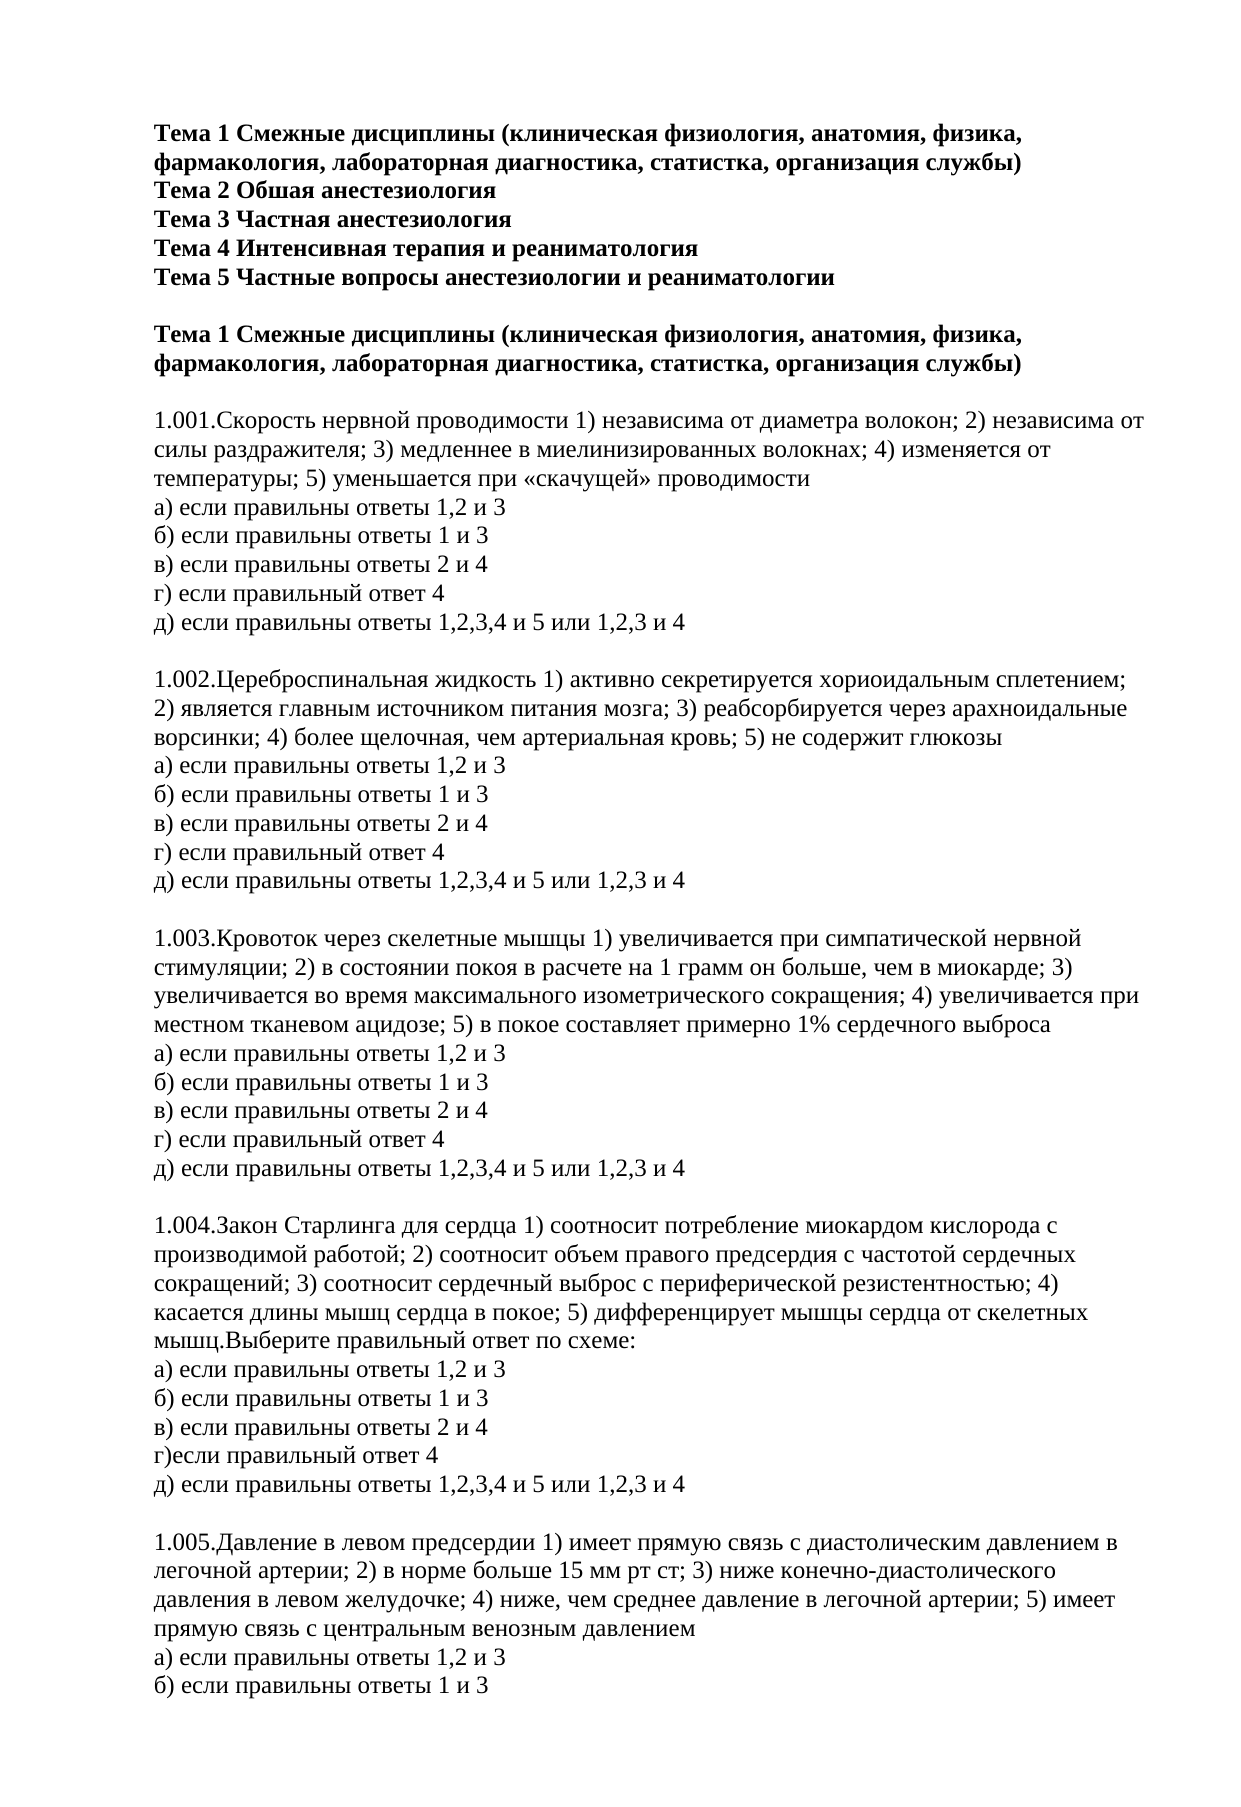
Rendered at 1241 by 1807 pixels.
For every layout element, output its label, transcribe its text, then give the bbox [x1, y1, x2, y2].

text а) если правильны ответы 1,2 и 3 [153, 1038, 1152, 1067]
text в) если правильны ответы 2 и 4 [153, 1412, 1152, 1441]
text Тема 1 Смежные дисциплины (клиническая физиология, анатомия, физика, фармакология, лабораторная диагностика, статистка, организация службы) [153, 319, 1152, 377]
text д) если правильны ответы 1,2,3,4 и 5 или 1,2,3 и 4 [153, 607, 1152, 636]
text б) если правильны ответы 1 и 3 [153, 1383, 1152, 1412]
text Тема 2 Обшая анестезиология [153, 176, 1152, 204]
text д) если правильны ответы 1,2,3,4 и 5 или 1,2,3 и 4 [153, 1469, 1152, 1498]
text б) если правильны ответы 1 и 3 [153, 1671, 1152, 1699]
text а) если правильны ответы 1,2 и 3 [153, 492, 1152, 521]
text б) если правильны ответы 1 и 3 [153, 779, 1152, 808]
text а) если правильны ответы 1,2 и 3 [153, 751, 1152, 779]
text г) если правильный ответ 4 [153, 1124, 1152, 1153]
text 1.002.Цереброспинальная жидкость 1) активно секретируется хориоидальным сплетением; 2) является главным источником питания мозга; 3) реабсорбируется через арахноидальные ворсинки; 4) более щелочная, чем артериальная кровь; 5) не содержит глюкозы [153, 664, 1152, 751]
text 1.005.Давление в левом предсердии 1) имеет прямую связь с диастолическим давлением в легочной артерии; 2) в норме больше 15 мм рт ст; 3) ниже конечно-диастолического давления в левом желудочке; 4) ниже, чем среднее давление в легочной артерии; 5) имеет прямую связь с центральным венозным давлением [153, 1527, 1152, 1642]
text Тема 5 Частные вопросы анестезиологии и реаниматологии [153, 262, 1152, 291]
text в) если правильны ответы 2 и 4 [153, 549, 1152, 578]
text Тема 3 Частная анестезиология [153, 204, 1152, 233]
text 1.003.Кровоток через скелетные мышцы 1) увеличивается при симпатической нервной стимуляции; 2) в состоянии покоя в расчете на 1 грамм он больше, чем в миокарде; 3) увеличивается во время максимального изометрического сокращения; 4) увеличивается при местном тканевом ацидозе; 5) в покое составляет примерно 1% сердечного выброса [153, 923, 1152, 1038]
text д) если правильны ответы 1,2,3,4 и 5 или 1,2,3 и 4 [153, 866, 1152, 894]
text а) если правильны ответы 1,2 и 3 [153, 1354, 1152, 1383]
text г) если правильный ответ 4 [153, 578, 1152, 607]
text г) если правильный ответ 4 [153, 837, 1152, 866]
text г)если правильный ответ 4 [153, 1441, 1152, 1469]
text а) если правильны ответы 1,2 и 3 [153, 1642, 1152, 1671]
text б) если правильны ответы 1 и 3 [153, 521, 1152, 549]
text в) если правильны ответы 2 и 4 [153, 1096, 1152, 1124]
text б) если правильны ответы 1 и 3 [153, 1067, 1152, 1096]
text 1.004.Закон Старлинга для сердца 1) соотносит потребление миокардом кислорода с производимой работой; 2) соотносит объем правого предсердия с частотой сердечных сокращений; 3) соотносит сердечный выброс с периферической резистентностью; 4) касается длины мышц сердца в покое; 5) дифференцирует мышцы сердца от скелетных мышц.Выберите правильный ответ по схеме: [153, 1211, 1152, 1354]
text Тема 4 Интенсивная терапия и реаниматология [153, 233, 1152, 262]
text д) если правильны ответы 1,2,3,4 и 5 или 1,2,3 и 4 [153, 1153, 1152, 1182]
text в) если правильны ответы 2 и 4 [153, 808, 1152, 837]
text 1.001.Скорость нервной проводимости 1) независима от диаметра волокон; 2) независима от силы раздражителя; 3) медленнее в миелинизированных волокнах; 4) изменяется от температуры; 5) уменьшается при «скачущей» проводимости [153, 406, 1152, 492]
text Тема 1 Смежные дисциплины (клиническая физиология, анатомия, физика, фармакология, лабораторная диагностика, статистка, организация службы) [153, 118, 1152, 176]
